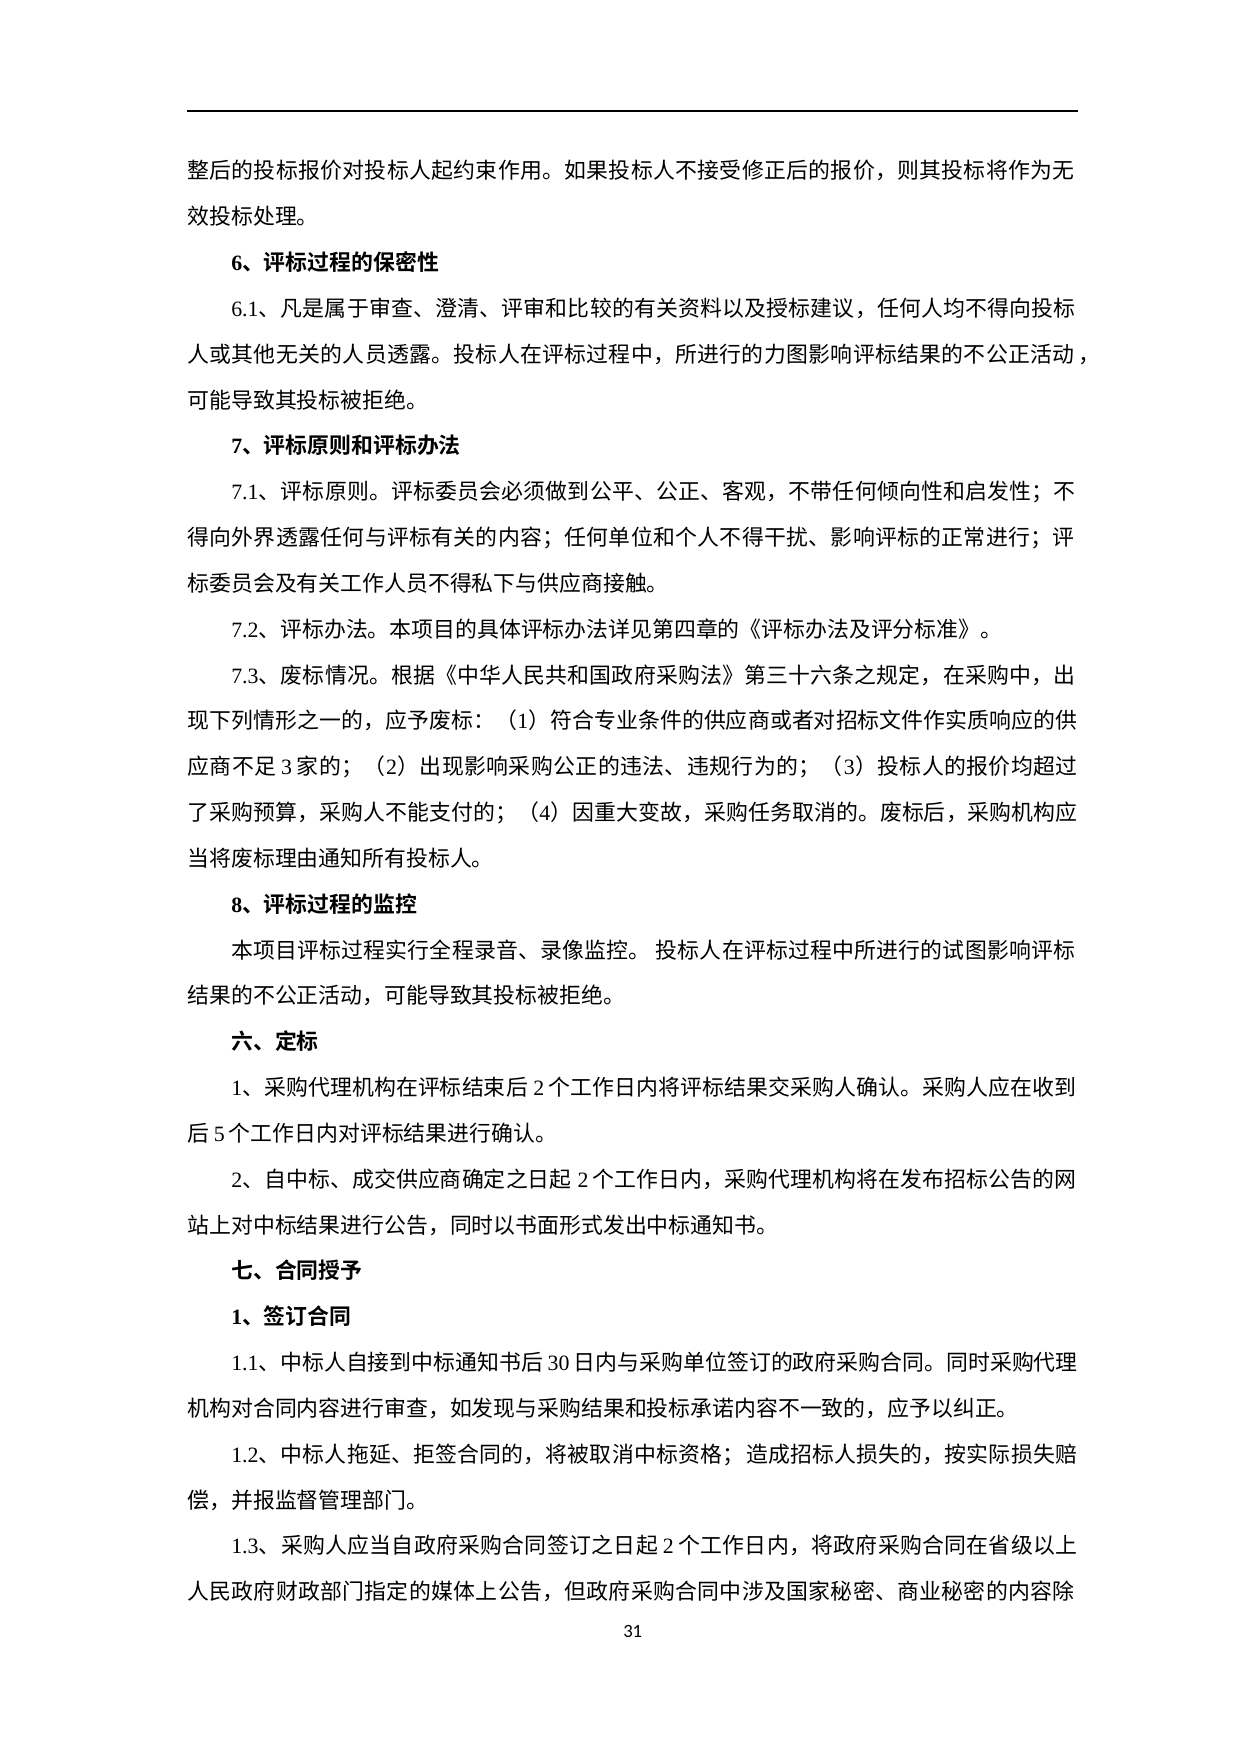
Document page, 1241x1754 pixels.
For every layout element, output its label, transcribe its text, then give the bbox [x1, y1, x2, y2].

text 七、合同授予 [187, 1253, 1078, 1285]
text 1.1、中标人自接到中标通知书后30日内与采购单位签订的政府采购合同。同时采购代理机构对合同内容进行审查，如发现与采购结果和投标承诺内容不一致的，应予以纠正。 [187, 1345, 1078, 1423]
text 7、评标原则和评标办法 [187, 428, 1078, 460]
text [187, 1528, 1078, 1606]
text 7.3、废标情况。根据《中华人民共和国政府采购法》第三十六条之规定，在采购中，出现下列情形之一的，应予废标：（1）符合专业条件的供应商或者对招标文件作实质响应的供应商不足3家的；（2）出现影响采购公正的违法、违规行为的；（3）投标人的报价均超过了采购预算，采购人不能支付的；（4）因重大变故，采购任务取消的。废标后，采购机构应当将废标理由通知所有投标人。 [187, 658, 1078, 873]
text 六、定标 [187, 1024, 1078, 1056]
text 本项目评标过程实行全程录音、录像监控。 投标人在评标过程中所进行的试图影响评标结果的不公正活动，可能导致其投标被拒绝。 [187, 933, 1078, 1010]
text 7.1、评标原则。评标委员会必须做到公平、公正、客观，不带任何倾向性和启发性；不得向外界透露任何与评标有关的内容；任何单位和个人不得干扰、影响评标的正常进行；评标委员会及有关工作人员不得私下与供应商接触。 [187, 474, 1078, 598]
text 8、评标过程的监控 [187, 887, 1078, 918]
text 1、采购代理机构在评标结束后2个工作日内将评标结果交采购人确认。采购人应在收到后5个工作日内对评标结果进行确认。 [187, 1070, 1078, 1148]
text 6.1、凡是属于审查、澄清、评审和比较的有关资料以及授标建议，任何人均不得向投标人或其他无关的人员透露。投标人在评标过程中，所进行的力图影响评标结果的不公正活动，可能导致其投标被拒绝。 [187, 291, 1078, 414]
text 6、评标过程的保密性 [187, 245, 1078, 277]
text 1.2、中标人拖延、拒签合同的，将被取消中标资格；造成招标人损失的，按实际损失赔偿，并报监督管理部门。 [187, 1437, 1078, 1514]
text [187, 153, 1078, 231]
text 7.2、评标办法。本项目的具体评标办法详见第四章的《评标办法及评分标准》。 [187, 612, 1078, 643]
text 2、自中标、成交供应商确定之日起2个工作日内，采购代理机构将在发布招标公告的网站上对中标结果进行公告，同时以书面形式发出中标通知书。 [187, 1162, 1078, 1239]
text 1、签订合同 [187, 1299, 1078, 1331]
